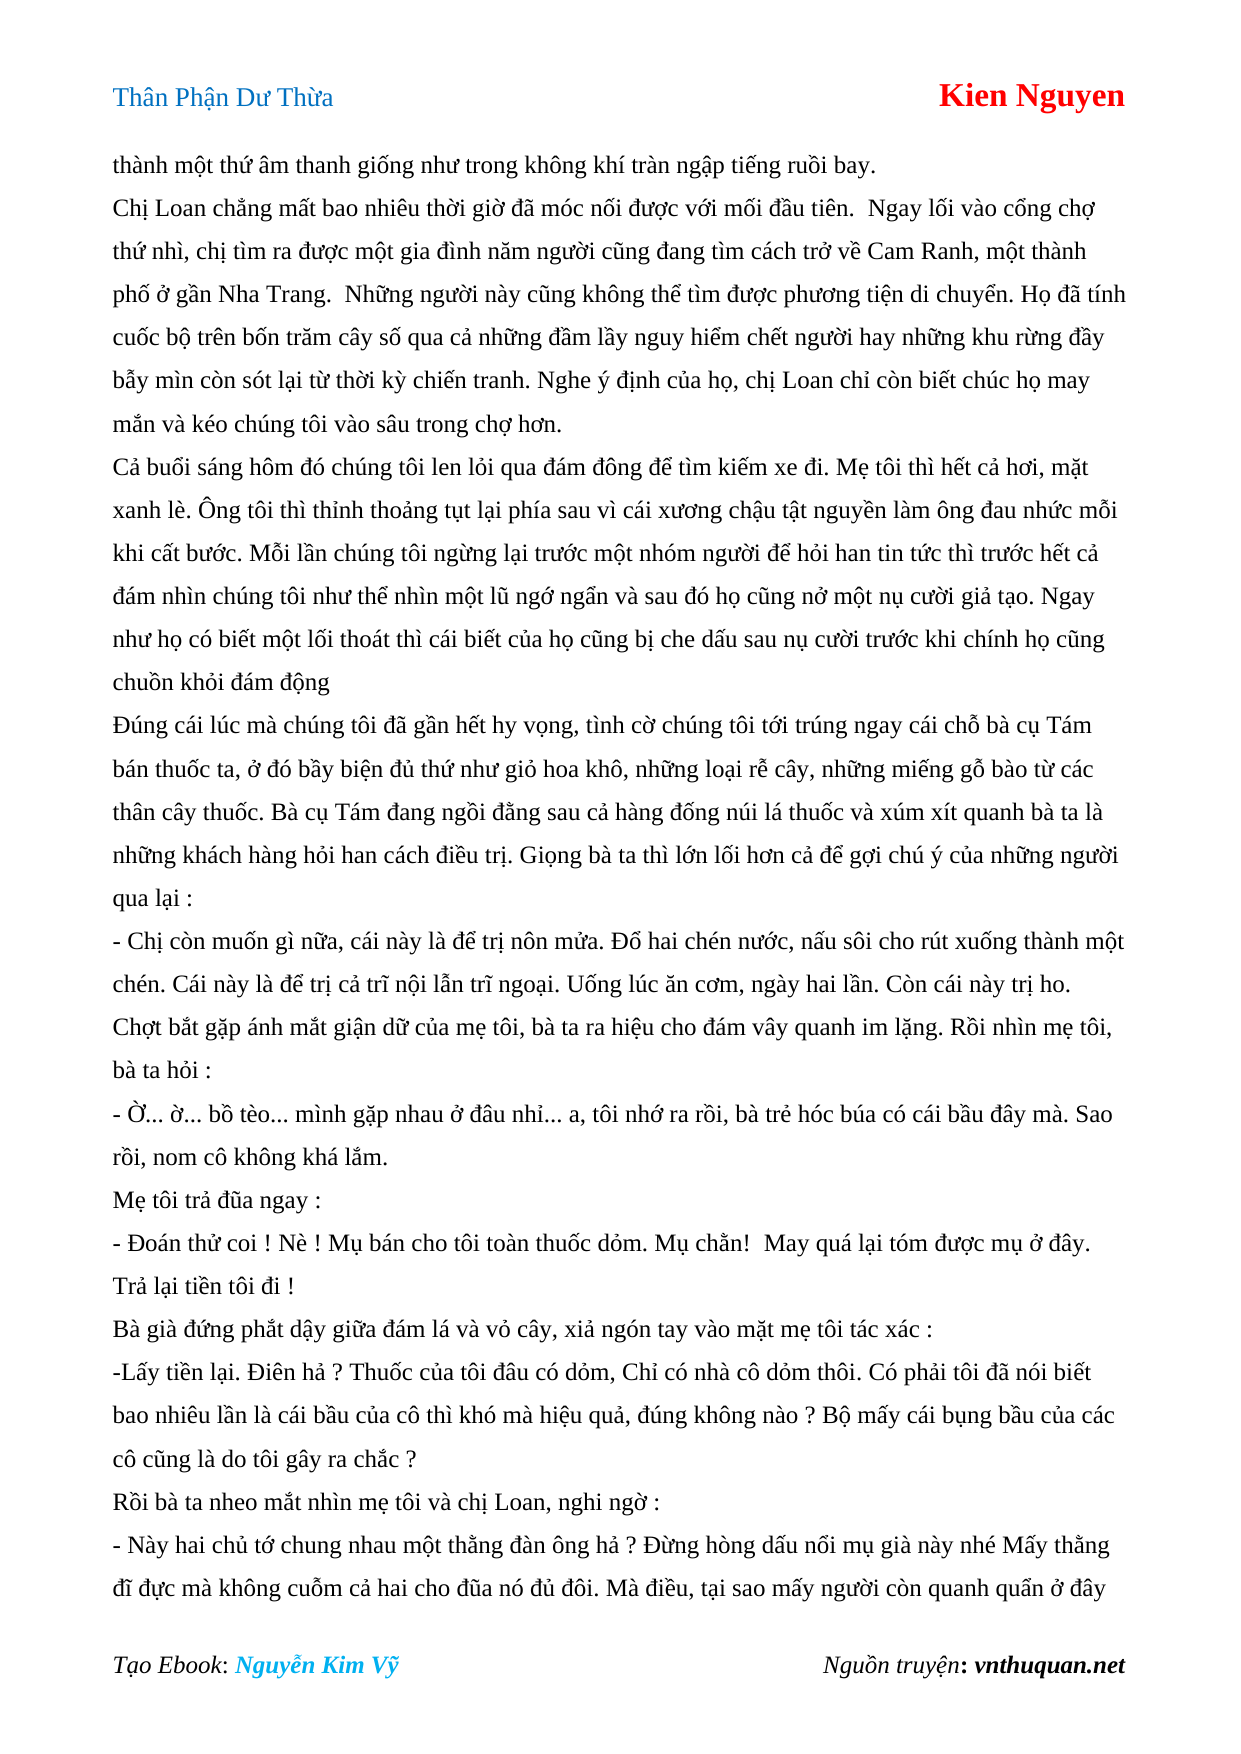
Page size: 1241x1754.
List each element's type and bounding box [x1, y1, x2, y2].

text [112, 150, 1128, 1602]
